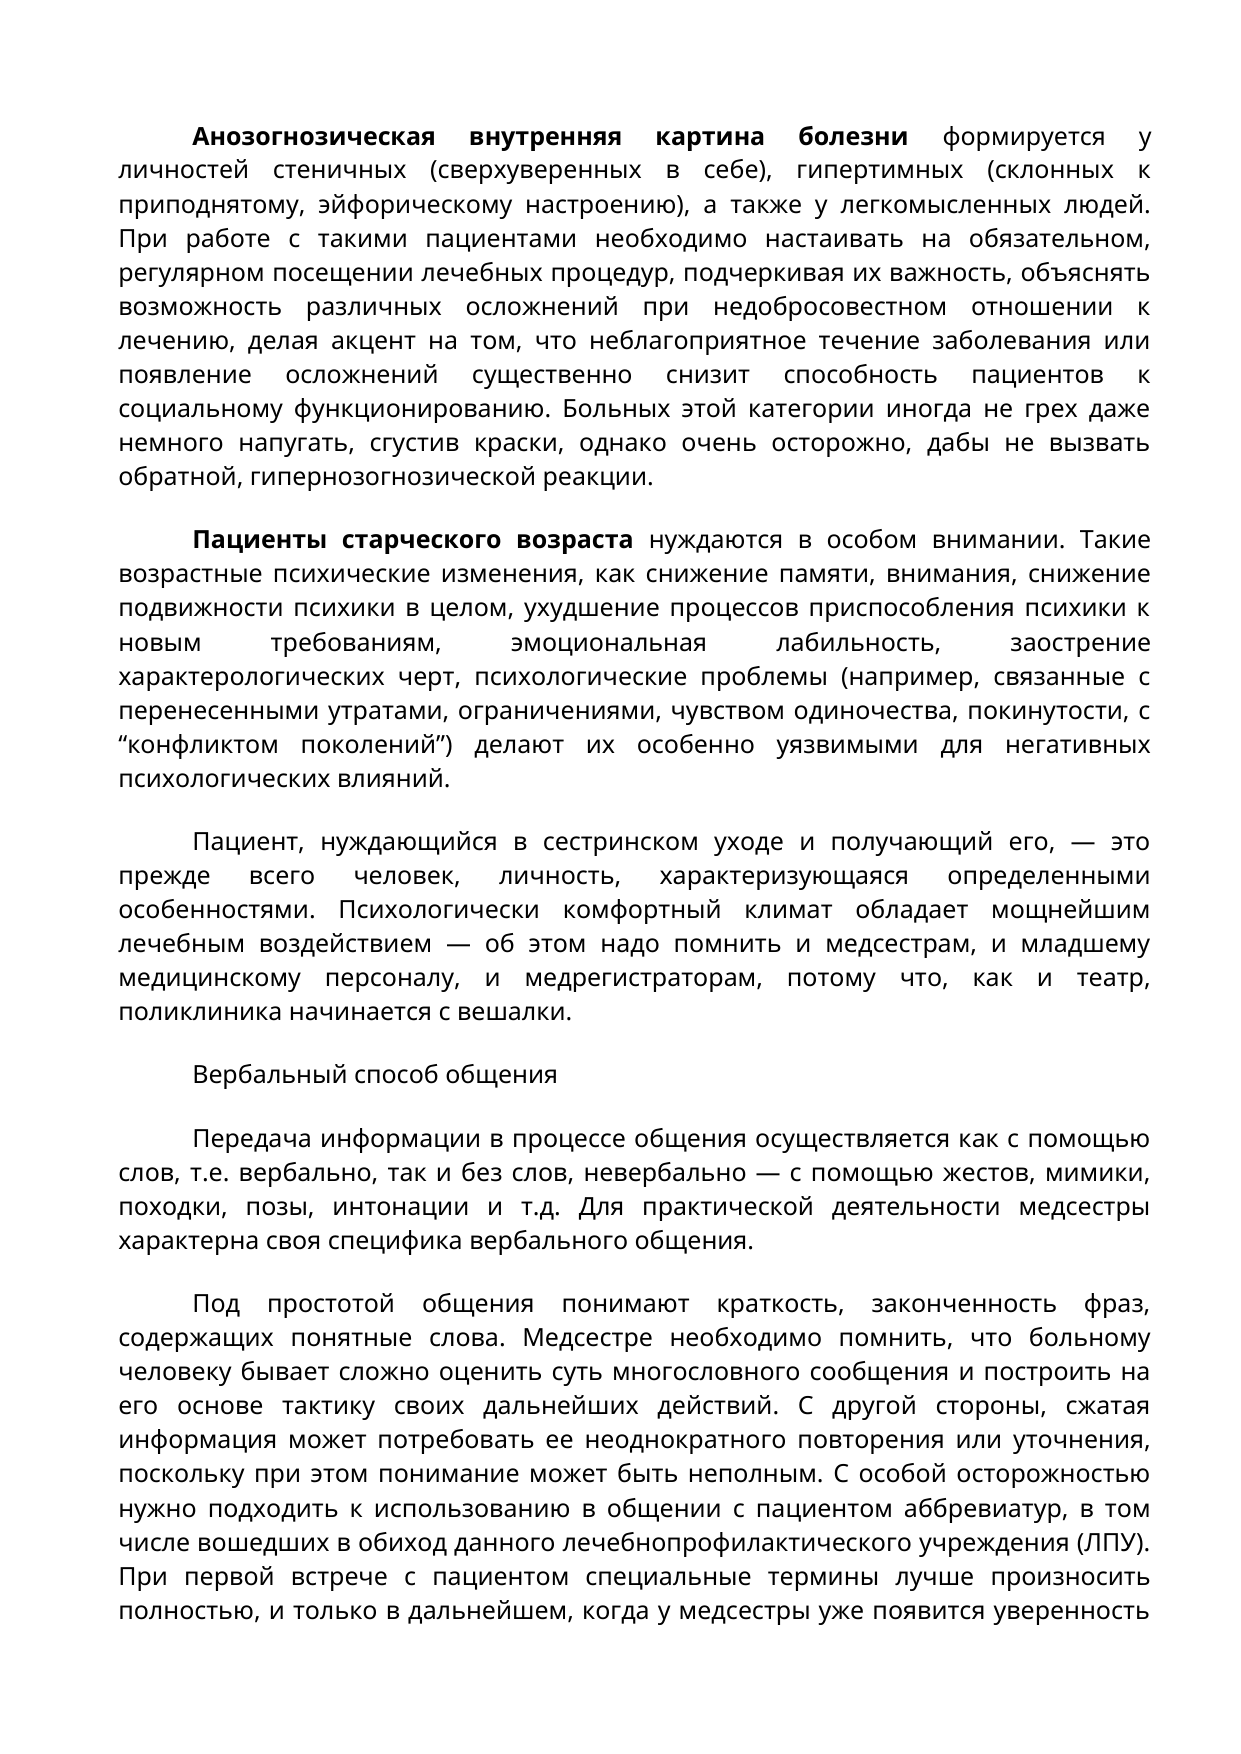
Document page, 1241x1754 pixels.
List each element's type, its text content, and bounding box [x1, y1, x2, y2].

text Передача информации в процессе общения осуществляется как с помощью слов, т.е. вербально, так и без слов, невербально — с помощью жестов, мимики, походки, позы, интонации и т.д. Для практической деятельности медсестры характерна своя специфика вербального общения. [118, 1120, 1152, 1257]
text Пациент, нуждающийся в сестринском уходе и получающий его, — это прежде всего человек, личность, характеризующаяся определенными особенностями. Психологически комфортный климат обладает мощнейшим лечебным воздействием — об этом надо помнить и медсестрам, и младшему медицинскому персоналу, и медрегистраторам, потому что, как и театр, поликлиника начинается с вешалки. [118, 824, 1152, 1028]
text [118, 1286, 1152, 1626]
text Вербальный способ общения [118, 1057, 1152, 1091]
text Анозогнозическая внутренняя картина болезни формируется у личностей стеничных (сверхуверенных в себе), гипертимных (склонных к приподнятому, эйфорическому настроению), а также у легкомысленных людей. При работе с такими пациентами необходимо настаивать на обязательном, регулярном посещении лечебных процедур, подчеркивая их важность, объяснять возможность различных осложнений при недобросовестном отношении к лечению, делая акцент на том, что неблагоприятное течение заболевания или появление осложнений существенно снизит способность пациентов к социальному функционированию. Больных этой категории иногда не грех даже немного напугать, сгустив краски, однако очень осторожно, дабы не вызвать обратной, гипернозогнозической реакции. [118, 118, 1152, 493]
text Пациенты старческого возраста нуждаются в особом внимании. Такие возрастные психические изменения, как снижение памяти, внимания, снижение подвижности психики в целом, ухудшение процессов приспособления психики к новым требованиям, эмоциональная лабильность, заострение характерологических черт, психологические проблемы (например, связанные с перенесенными утратами, ограничениями, чувством одиночества, покинутости, с “конфликтом поколений”) делают их особенно уязвимыми для негативных психологических влияний. [118, 522, 1152, 794]
